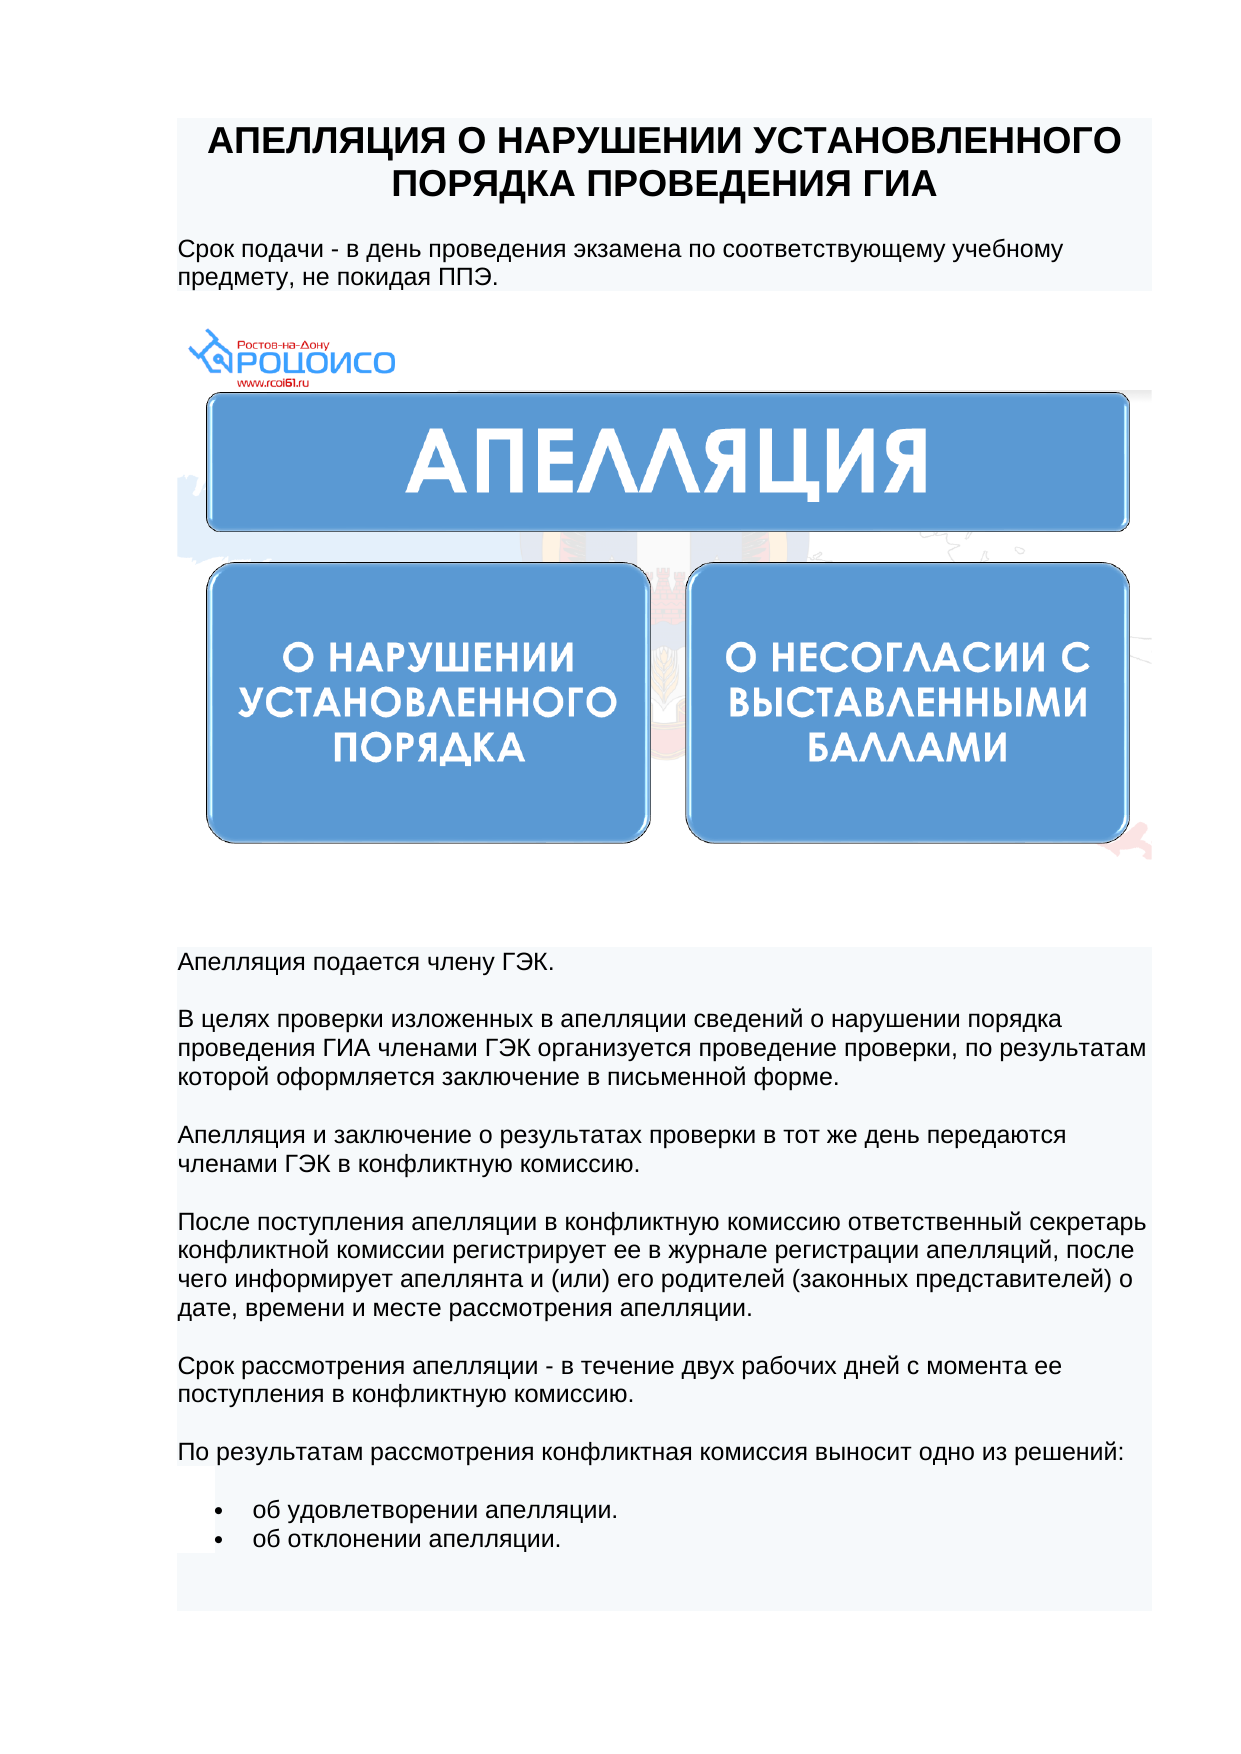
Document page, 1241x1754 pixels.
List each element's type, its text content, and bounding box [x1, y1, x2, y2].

text Апелляция и заключение о результатах проверки в тот же день передаются членами ГЭК в конфликтную комиссию. [177, 1120, 1152, 1177]
picture [177, 320, 1152, 869]
list об удовлетворении апелляции. [215, 1495, 1152, 1524]
text По результатам рассмотрения конфликтная комиссия выносит одно из решений: [177, 1437, 1152, 1466]
text В целях проверки изложенных в апелляции сведений о нарушении порядка проведения ГИА членами ГЭК организуется проведение проверки, по результатам которой оформляется заключение в письменной форме. [177, 1004, 1152, 1091]
text Срок подачи - в день проведения экзамена по соответствующему учебному предмету, не покидая ППЭ. [177, 233, 1152, 291]
list об отклонении апелляции. [215, 1524, 1152, 1553]
text Срок рассмотрения апелляции - в течение двух рабочих дней с момента ее поступления в конфликтную комиссию. [177, 1351, 1152, 1408]
text После поступления апелляции в конфликтную комиссию ответственный секретарь конфликтной комиссии регистрирует ее в журнале регистрации апелляций, после чего информирует апеллянта и (или) его родителей (законных представителей) о дате, времени и месте рассмотрения апелляции. [177, 1207, 1152, 1322]
text Апелляция подается члену ГЭК. [177, 947, 1152, 975]
text АПЕЛЛЯЦИЯ О НАРУШЕНИИ УСТАНОВЛЕННОГО ПОРЯДКА ПРОВЕДЕНИЯ ГИА [177, 118, 1152, 204]
